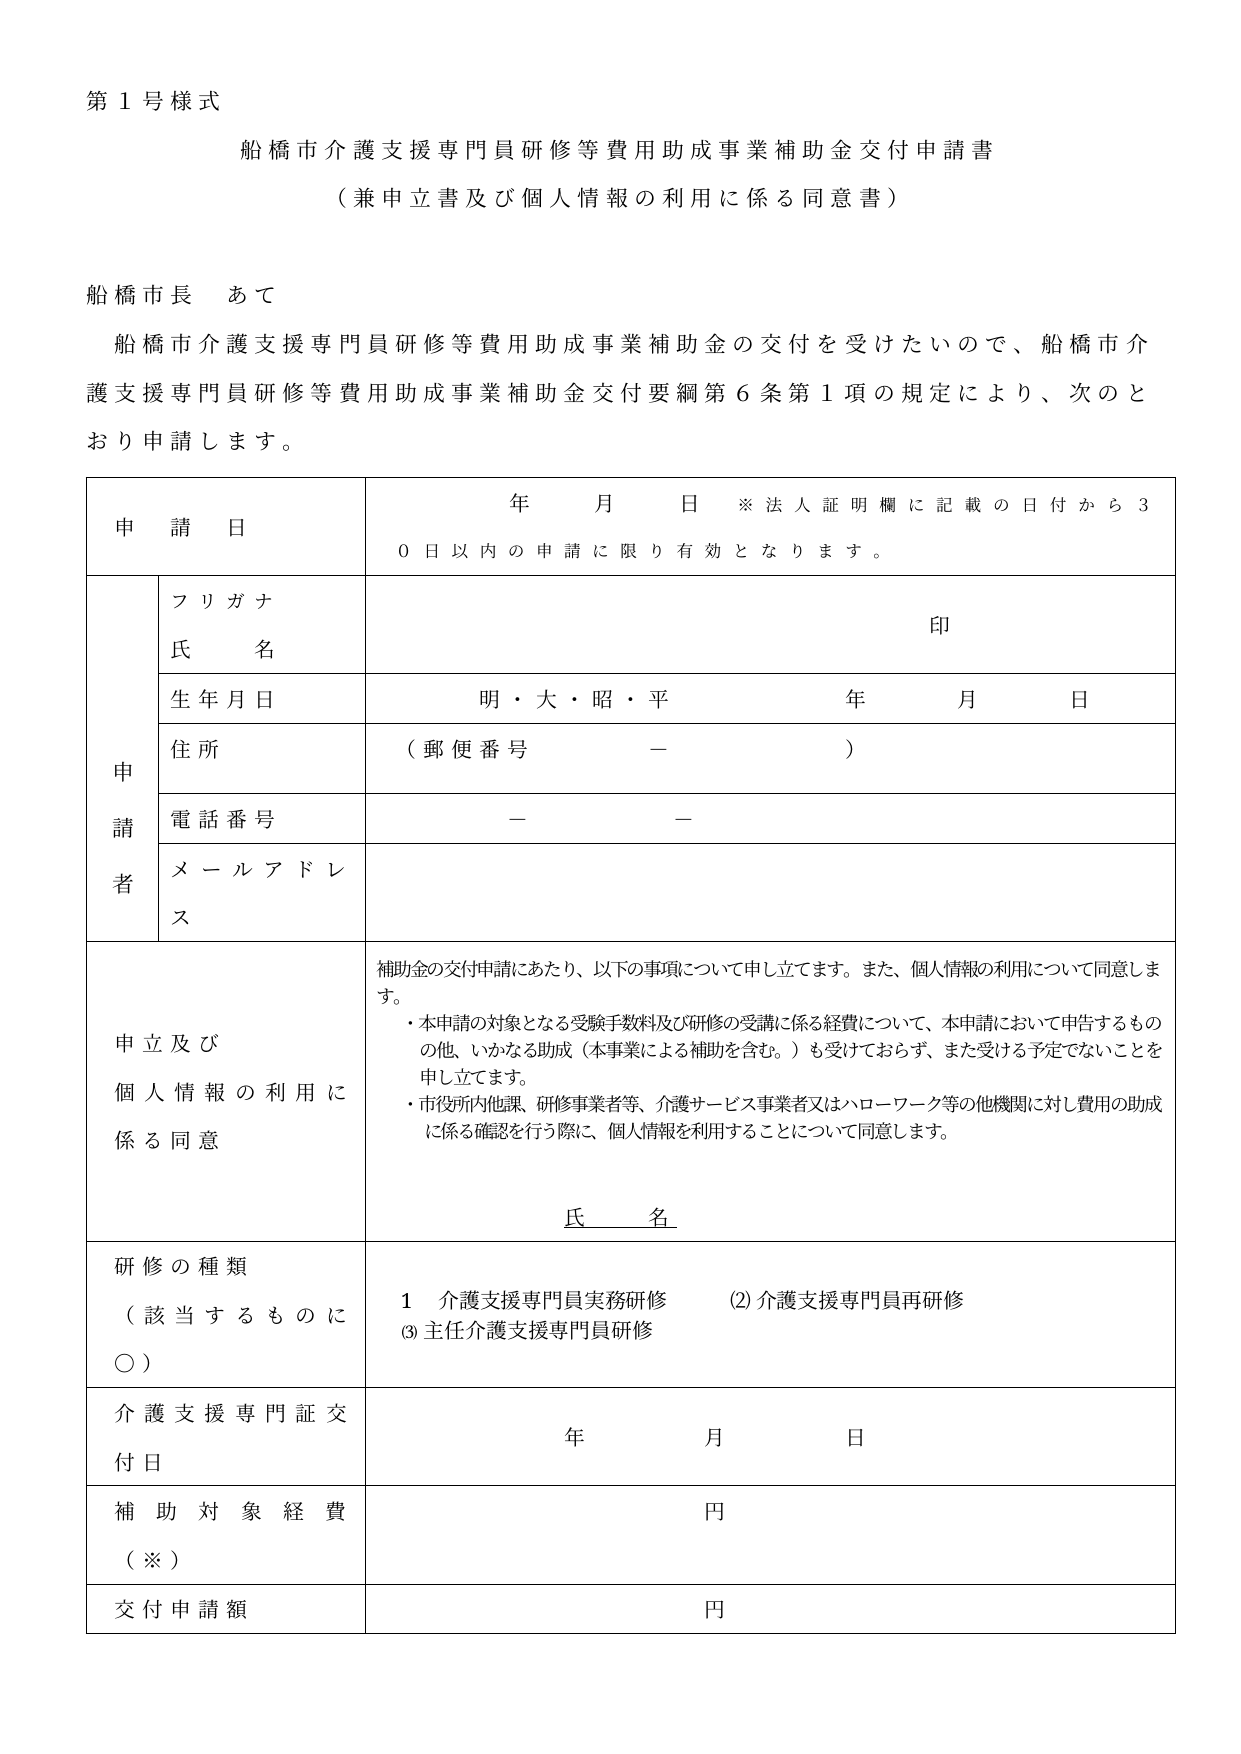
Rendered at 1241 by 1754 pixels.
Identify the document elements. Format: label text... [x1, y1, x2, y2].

table_header 申 請 日 [87, 478, 365, 575]
table_cell 電話番号 [159, 794, 365, 843]
table_cell メールアドレス [159, 844, 365, 941]
text （兼申立書及び個人情報の利用に係る同意書） [86, 173, 1154, 222]
table_cell [366, 844, 1175, 941]
table_cell 介護支援専門員実務研修 ⑵ 介護支援専門員再研修 ⑶ 主任介護支援専門員研修 [366, 1242, 1175, 1387]
table_cell （郵便番号 － ） [366, 724, 1175, 793]
table_cell 明・大・昭・平 年 月 日 [366, 674, 1175, 723]
table_cell － － [366, 794, 1175, 843]
table_cell 申請者 [87, 576, 158, 941]
text 船橋市介護支援専門員研修等費用助成事業補助金の交付を受けたいので、船橋市介護支援専門員研修等費用助成事業補助金交付要綱第６条第１項の規定により、次のとおり申請します。 [86, 319, 1154, 464]
table_cell 印 [366, 576, 1175, 673]
table_cell 介護支援専門証交付日 [87, 1388, 365, 1485]
table_cell 補助対象経費（※） [87, 1486, 365, 1583]
table_cell 円 [366, 1585, 1175, 1633]
text 船橋市介護支援専門員研修等費用助成事業補助金交付申請書 [86, 124, 1154, 173]
table_cell 円 [366, 1486, 1175, 1583]
table_cell フリガナ 氏 名 [159, 576, 365, 673]
table_cell 住所 [159, 724, 365, 793]
text 船橋市長 あて [86, 270, 1154, 319]
table_cell 申立及び 個人情報の利用に係る同意 [87, 942, 365, 1241]
text 第１号様式 [86, 76, 1154, 124]
table_header 年 月 日 ※法人証明欄に記載の日付から３０日以内の申請に限り有効となります。 [366, 478, 1175, 575]
table_cell 研修の種類 （該当するものに〇） [87, 1242, 365, 1387]
table_cell 年 月 日 [366, 1388, 1175, 1485]
table_cell 生年月日 [159, 674, 365, 723]
table_cell 交付申請額 [87, 1585, 365, 1633]
table_cell 補助金の交付申請にあたり、以下の事項について申し立てます。また、個人情報の利用について同意します。 ・本申請の対象となる受験手数料及び研修の受講に係る経費について、本申請において申告するものの他、いかなる助成（本事業による補助を含む。）も受けておらず、また受ける予定でないことを申し立てます。 ・市役所内他課、研修事業者等、介護サービス事業者又はハローワーク等の他機関に対し費用の助成に係る確認を行う際に、個人情報を利用することについて同意します。 氏 名 [366, 942, 1175, 1241]
